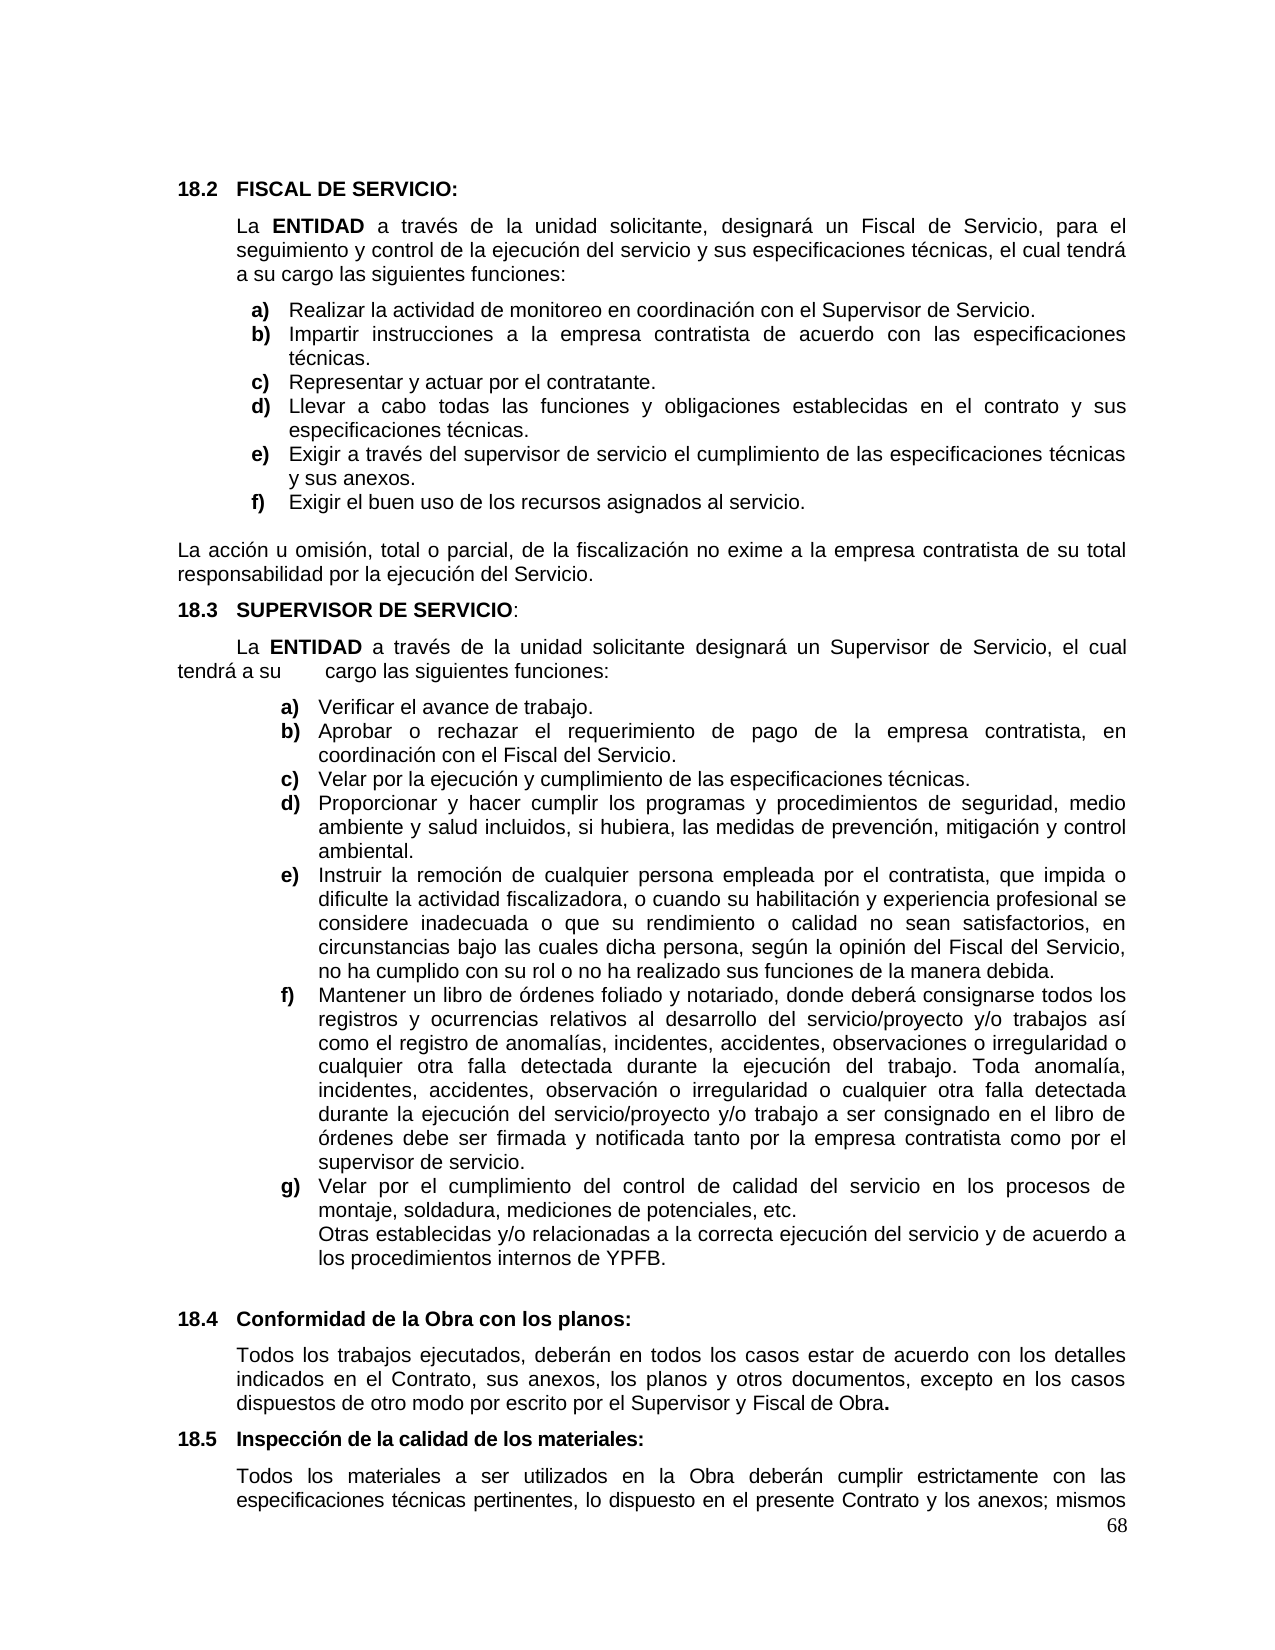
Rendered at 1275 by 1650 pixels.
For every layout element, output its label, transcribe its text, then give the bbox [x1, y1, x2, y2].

list Velar por la ejecución y cumplimiento de las especificaciones técnicas. [281, 767, 1127, 791]
text 18.4 Conformidad de la Obra con los planos: [177, 1306, 1127, 1330]
list Aprobar o rechazar el requerimiento de pago de la empresa contratista, en coordinación con el Fiscal del Servicio. [281, 719, 1127, 767]
list Mantener un libro de órdenes foliado y notariado, donde deberá consignarse todos los registros y ocurrencias relativos al desarrollo del servicio/proyecto y/o trabajos así como el registro de anomalías, incidentes, accidentes, observaciones o irregularidad o cualquier otra falla detectada durante la ejecución del trabajo. Toda anomalía, incidentes, accidentes, observación o irregularidad o cualquier otra falla detectada durante la ejecución del servicio/proyecto y/o trabajo a ser consignado en el libro de órdenes debe ser firmada y notificada tanto por la empresa contratista como por el supervisor de servicio. [281, 982, 1127, 1174]
list Verificar el avance de trabajo. [281, 695, 1127, 719]
text 18.5 Inspección de la calidad de los materiales: [177, 1427, 1127, 1451]
list Realizar la actividad de monitoreo en coordinación con el Supervisor de Servicio. [251, 298, 1127, 322]
list Exigir a través del supervisor de servicio el cumplimiento de las especificaciones técnicas y sus anexos. [251, 442, 1127, 490]
list Proporcionar y hacer cumplir los programas y procedimientos de seguridad, medio ambiente y salud incluidos, si hubiera, las medidas de prevención, mitigación y control ambiental. [281, 791, 1127, 863]
text La ENTIDAD a través de la unidad solicitante, designará un Fiscal de Servicio, para el seguimiento y control de la ejecución del servicio y sus especificaciones técnicas, el cual tendrá a su cargo las siguientes funciones: [177, 214, 1127, 286]
list Velar por el cumplimiento del control de calidad del servicio en los procesos de montaje, soldadura, mediciones de potenciales, etc. [281, 1174, 1127, 1222]
text Todos los trabajos ejecutados, deberán en todos los casos estar de acuerdo con los detalles indicados en el Contrato, sus anexos, los planos y otros documentos, excepto en los casos dispuestos de otro modo por escrito por el Supervisor y Fiscal de Obra. [236, 1343, 1127, 1415]
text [236, 1464, 1127, 1512]
list Llevar a cabo todas las funciones y obligaciones establecidas en el contrato y sus especificaciones técnicas. [251, 394, 1127, 442]
text Otras establecidas y/o relacionadas a la correcta ejecución del servicio y de acuerdo a los procedimientos internos de YPFB. [318, 1222, 1127, 1270]
list Impartir instrucciones a la empresa contratista de acuerdo con las especificaciones técnicas. [251, 322, 1127, 370]
list Instruir la remoción de cualquier persona empleada por el contratista, que impida o dificulte la actividad fiscalizadora, o cuando su habilitación y experiencia profesional se considere inadecuada o que su rendimiento o calidad no sean satisfactorios, en circunstancias bajo las cuales dicha persona, según la opinión del Fiscal del Servicio, no ha cumplido con su rol o no ha realizado sus funciones de la manera debida. [281, 863, 1127, 982]
list Exigir el buen uso de los recursos asignados al servicio. [251, 490, 1127, 514]
text 18.2 FISCAL DE SERVICIO: [177, 177, 1127, 201]
list Representar y actuar por el contratante. [251, 370, 1127, 394]
text La acción u omisión, total o parcial, de la fiscalización no exime a la empresa contratista de su total responsabilidad por la ejecución del Servicio. [177, 538, 1127, 586]
text La ENTIDAD a través de la unidad solicitante designará un Supervisor de Servicio, el cual tendrá a su cargo las siguientes funciones: [177, 634, 1127, 682]
text 18.3 SUPERVISOR DE SERVICIO: [177, 598, 1127, 622]
